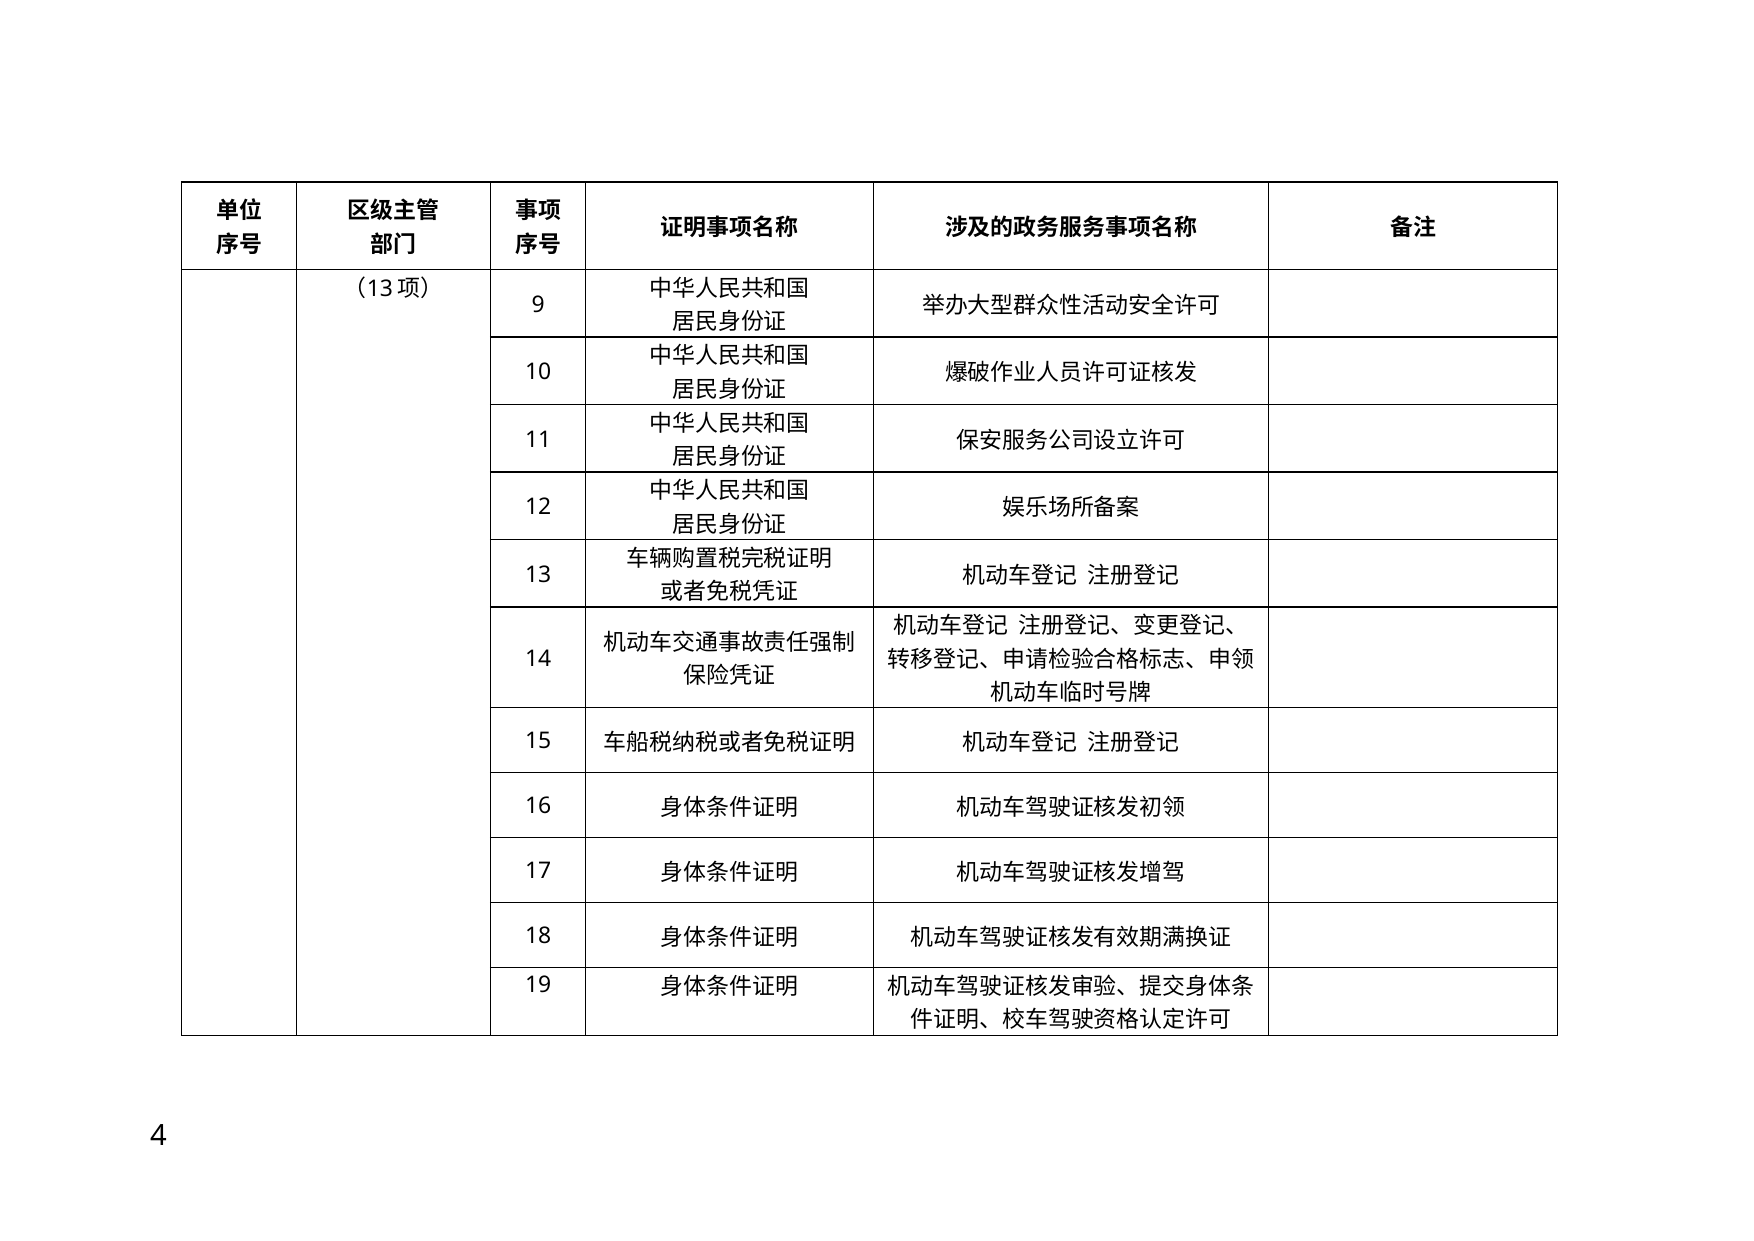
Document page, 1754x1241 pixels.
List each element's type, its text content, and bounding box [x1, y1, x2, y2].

table_header 区级主管 部门 [297, 183, 490, 269]
table_cell 2 [182, 270, 296, 1034]
table_cell 爆破作业人员许可证核发 [874, 338, 1268, 404]
table_cell 中华人民共和国 居民身份证 [586, 270, 873, 336]
table_cell 9 [491, 270, 585, 336]
table_cell 机动车登记 注册登记 [874, 540, 1268, 606]
table_cell [1269, 773, 1557, 837]
table_cell [1269, 405, 1557, 471]
table_cell 车辆购置税完税证明 或者免税凭证 [586, 540, 873, 606]
table_cell 机动车登记 注册登记、变更登记、转移登记、申请检验合格标志、申领机动车临时号牌 [874, 608, 1268, 707]
table_header 单位 序号 [182, 183, 296, 269]
table_cell 机动车驾驶证核发有效期满换证 [874, 903, 1268, 967]
table_cell 举办大型群众性活动安全许可 [874, 270, 1268, 336]
table_header 证明事项名称 [586, 183, 873, 269]
table_cell 16 [491, 773, 585, 837]
table_header 涉及的政务服务事项名称 [874, 183, 1268, 269]
table_cell 中华人民共和国 居民身份证 [586, 405, 873, 471]
table_cell 15 [491, 708, 585, 772]
table_cell 娱乐场所备案 [874, 473, 1268, 539]
table_cell 11 [491, 405, 585, 471]
table_cell 12 [491, 473, 585, 539]
table_cell 身体条件证明 [586, 773, 873, 837]
table_cell 区公安分局 （13项） [297, 270, 490, 1034]
table_cell 19 [491, 968, 585, 1034]
table_cell [1269, 838, 1557, 902]
table_cell [1269, 270, 1557, 336]
table_cell 身体条件证明 [586, 838, 873, 902]
table_cell [1269, 903, 1557, 967]
table_cell 中华人民共和国 居民身份证 [586, 338, 873, 404]
table_cell [1269, 968, 1557, 1034]
table_cell 10 [491, 338, 585, 404]
table_cell 机动车交通事故责任强制保险凭证 [586, 608, 873, 707]
table_cell [1269, 338, 1557, 404]
table_cell 机动车驾驶证核发审验、提交身体条件证明、校车驾驶资格认定许可 [874, 968, 1268, 1034]
table_cell 机动车登记 注册登记 [874, 708, 1268, 772]
table_cell [1269, 540, 1557, 606]
table_cell 机动车驾驶证核发增驾 [874, 838, 1268, 902]
table_cell [1269, 608, 1557, 707]
table_cell 身体条件证明 [586, 968, 873, 1034]
table_header 事项 序号 [491, 183, 585, 269]
table_cell 保安服务公司设立许可 [874, 405, 1268, 471]
table_cell 18 [491, 903, 585, 967]
table_cell 13 [491, 540, 585, 606]
table_cell [1269, 708, 1557, 772]
table_cell 14 [491, 608, 585, 707]
table_cell 机动车驾驶证核发初领 [874, 773, 1268, 837]
table_cell 车船税纳税或者免税证明 [586, 708, 873, 772]
table_cell 17 [491, 838, 585, 902]
table_cell 身体条件证明 [586, 903, 873, 967]
table_header 备注 [1269, 183, 1557, 269]
table_cell 中华人民共和国 居民身份证 [586, 473, 873, 539]
table_cell [1269, 473, 1557, 539]
